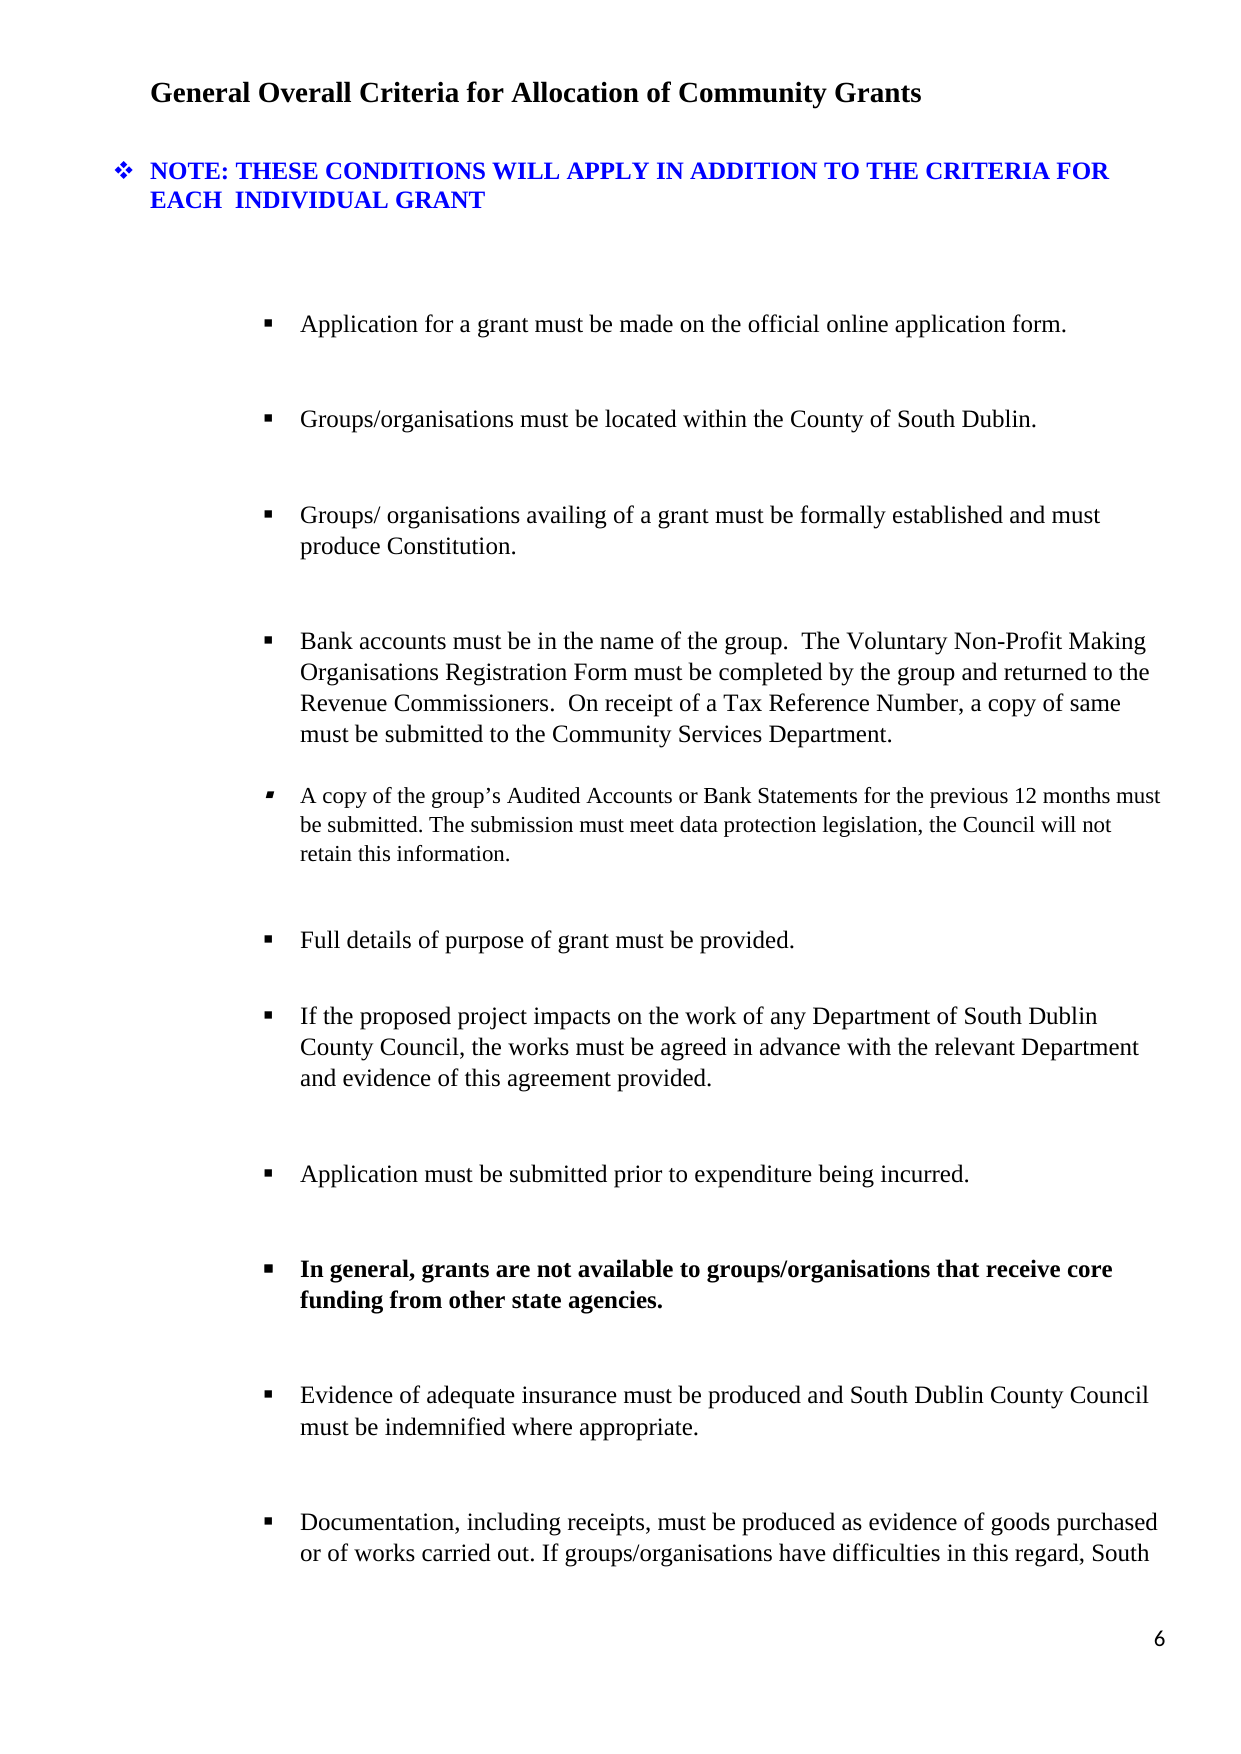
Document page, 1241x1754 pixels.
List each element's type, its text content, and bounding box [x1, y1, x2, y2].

list In general, grants are not available to groups/organisations that receive core funding from other state agencies. [262, 1254, 1165, 1314]
list Groups/ organisations availing of a grant must be formally established and must produce Constitution. [262, 500, 1165, 560]
subtitle General Overall Criteria for Allocation of Community Grants [150, 75, 1165, 108]
list NOTE: THESE CONDITIONS WILL APPLY IN ADDITION TO THE CRITERIA FOR EACH INDIVIDUAL GRANT [112, 156, 1165, 214]
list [262, 1507, 1165, 1567]
list Bank accounts must be in the name of the group. The Voluntary Non-Profit Making Organisations Registration Form must be completed by the group and returned to the Revenue Commissioners. On receipt of a Tax Reference Number, a copy of same must be submitted to the Community Services Department. [262, 626, 1165, 748]
list Application for a grant must be made on the official online application form. [262, 309, 1165, 338]
list Application must be submitted prior to expenditure being incurred. [262, 1159, 1165, 1187]
list Full details of purpose of grant must be provided. [262, 925, 1165, 953]
list If the proposed project impacts on the work of any Department of South Dublin County Council, the works must be agreed in advance with the relevant Department and evidence of this agreement provided. [262, 1001, 1165, 1092]
list Groups/organisations must be located within the County of South Dublin. [262, 404, 1165, 433]
list Evidence of adequate insurance must be produced and South Dublin County Council must be indemnified where appropriate. [262, 1381, 1165, 1440]
list A copy of the group’s Audited Accounts or Bank Statements for the previous 12 months must be submitted. The submission must meet data protection legislation, the Council will not retain this information. [262, 780, 1165, 867]
